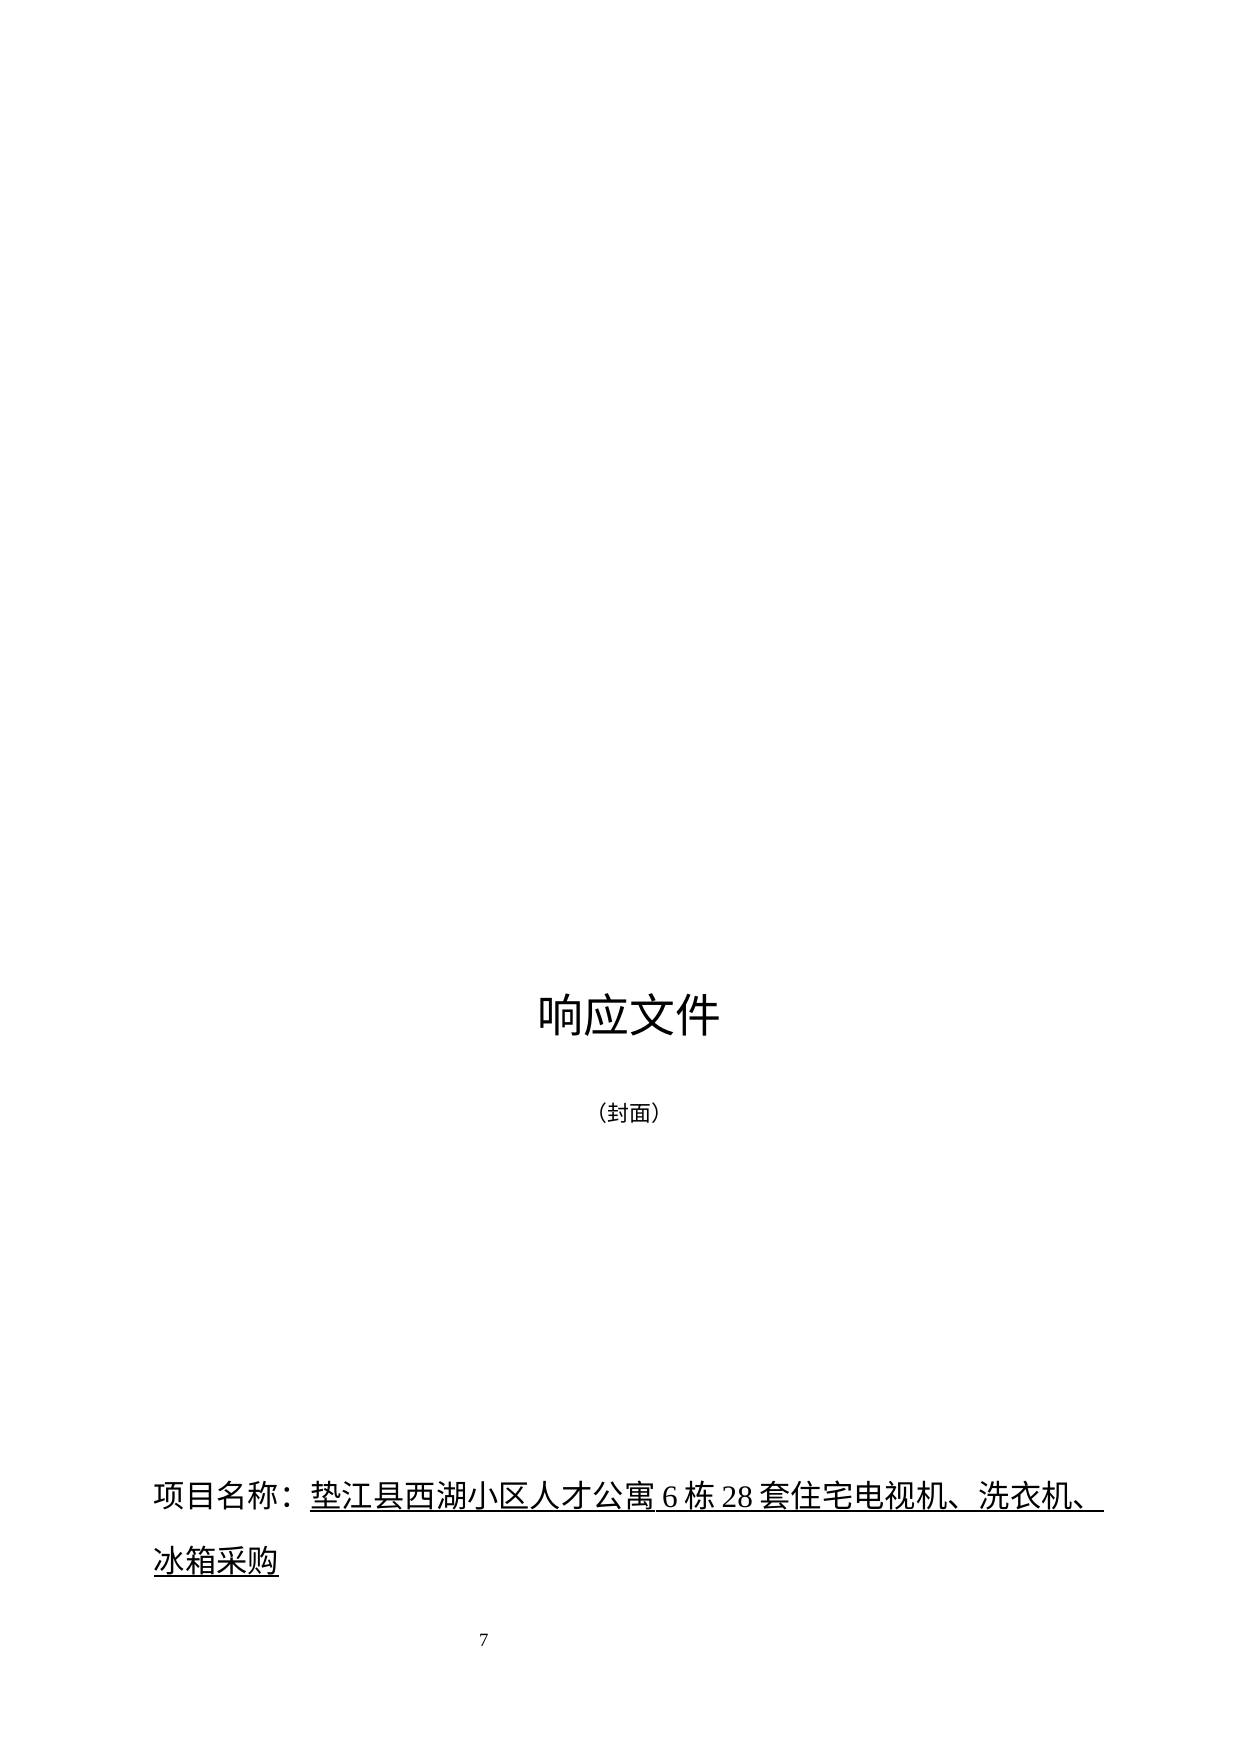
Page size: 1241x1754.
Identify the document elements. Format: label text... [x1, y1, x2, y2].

subtitle 项目名称：垫江县西湖小区人才公寓6栋28套住宅电视机、洗衣机、冰箱采购 [153, 1461, 1104, 1591]
text （封面） [153, 1095, 1104, 1128]
text 响应文件 [153, 964, 1104, 1061]
